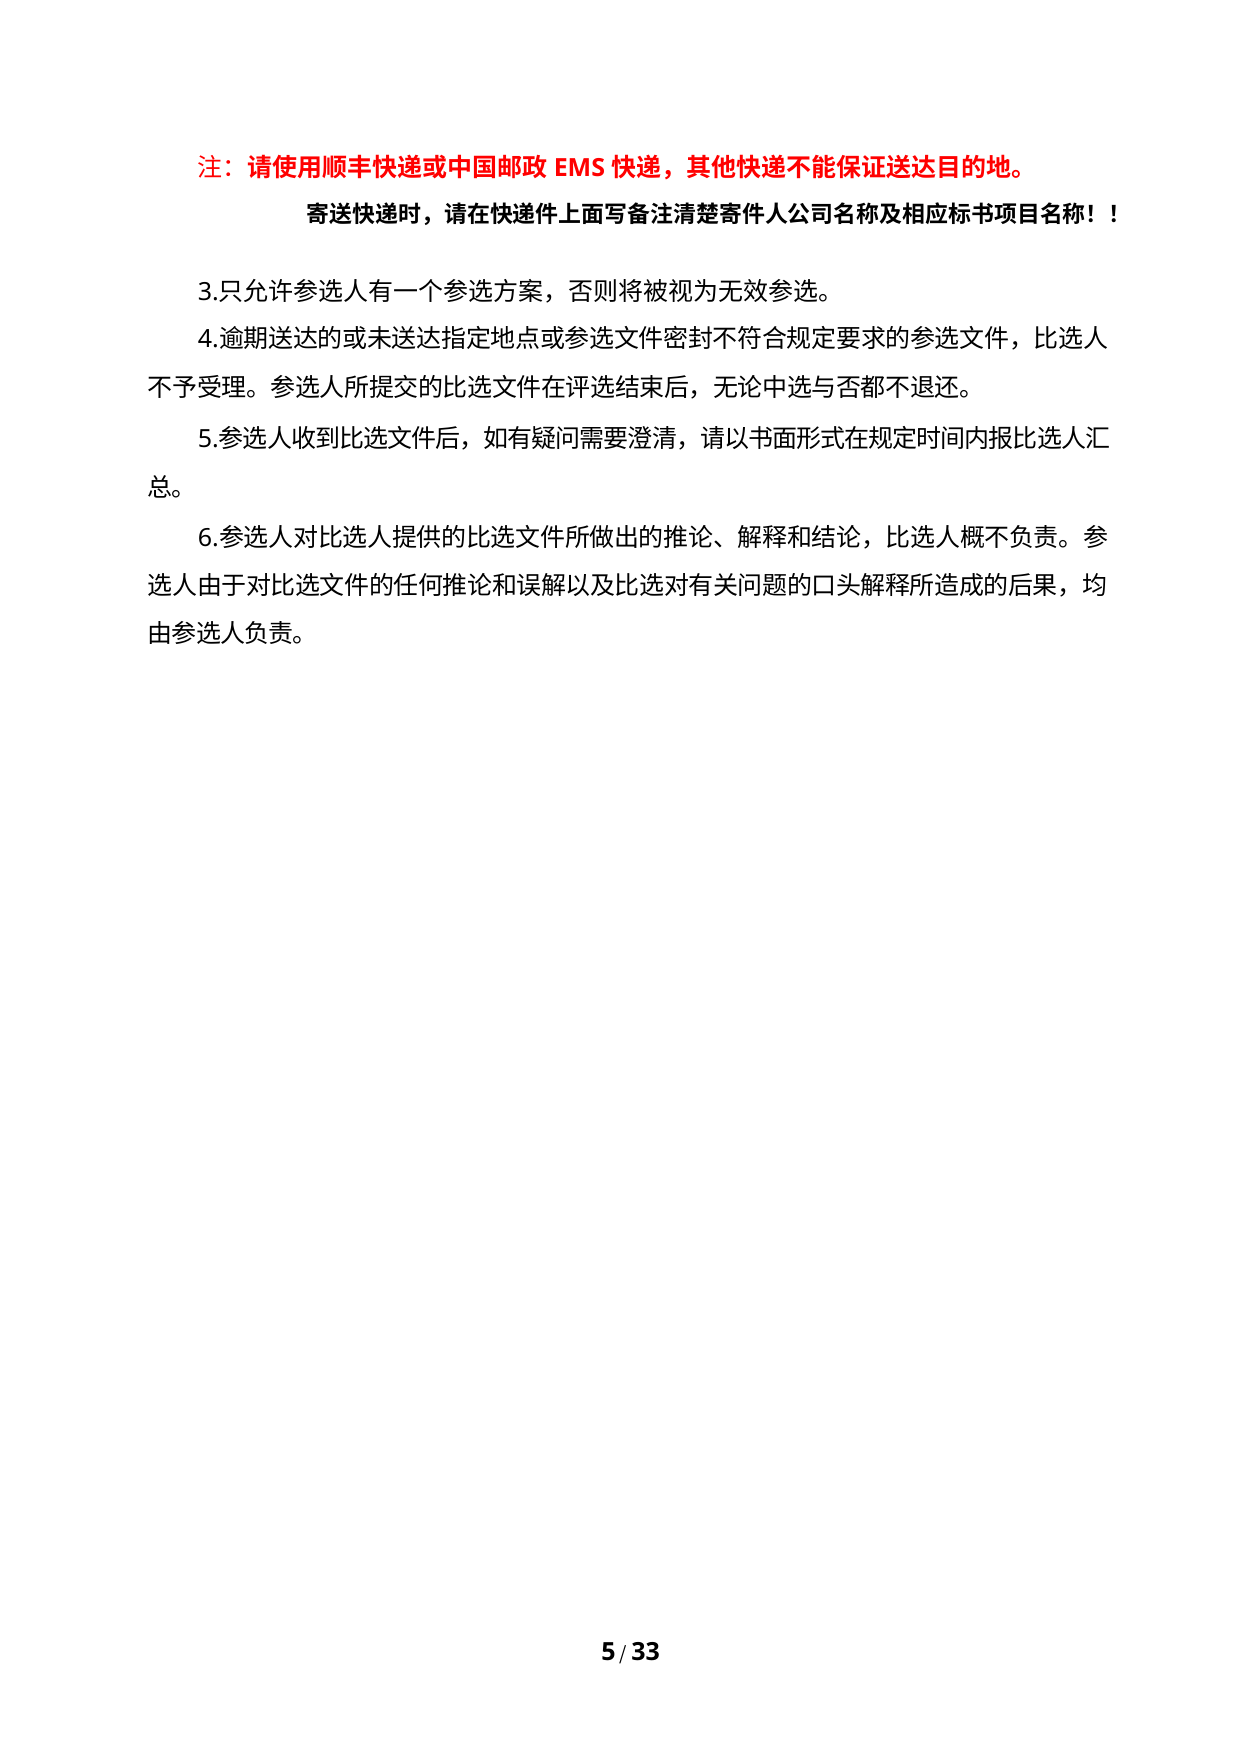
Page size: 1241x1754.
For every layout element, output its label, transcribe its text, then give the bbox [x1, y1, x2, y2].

text 6.参选人对比选人提供的比选文件所做出的推论、解释和结论，比选人概不负责。参选人由于对比选文件的任何推论和误解以及比选对有关问题的口头解释所造成的后果，均由参选人负责。 [148, 518, 1110, 650]
subtitle 注：请使用顺丰快递或中国邮政 EMS 快递，其他快递不能保证送达目的地。 [148, 148, 1110, 184]
text 4.逾期送达的或未送达指定地点或参选文件密封不符合规定要求的参选文件，比选人不予受理。参选人所提交的比选文件在评选结束后，无论中选与否都不退还。 [148, 319, 1110, 404]
text 寄送快递时，请在快递件上面写备注清楚寄件人公司名称及相应标书项目名称！！ [191, 196, 1121, 261]
text 3.只允许参选人有一个参选方案，否则将被视为无效参选。 [198, 272, 1121, 308]
text 5.参选人收到比选文件后，如有疑问需要澄清，请以书面形式在规定时间内报比选人汇总。 [148, 419, 1110, 503]
